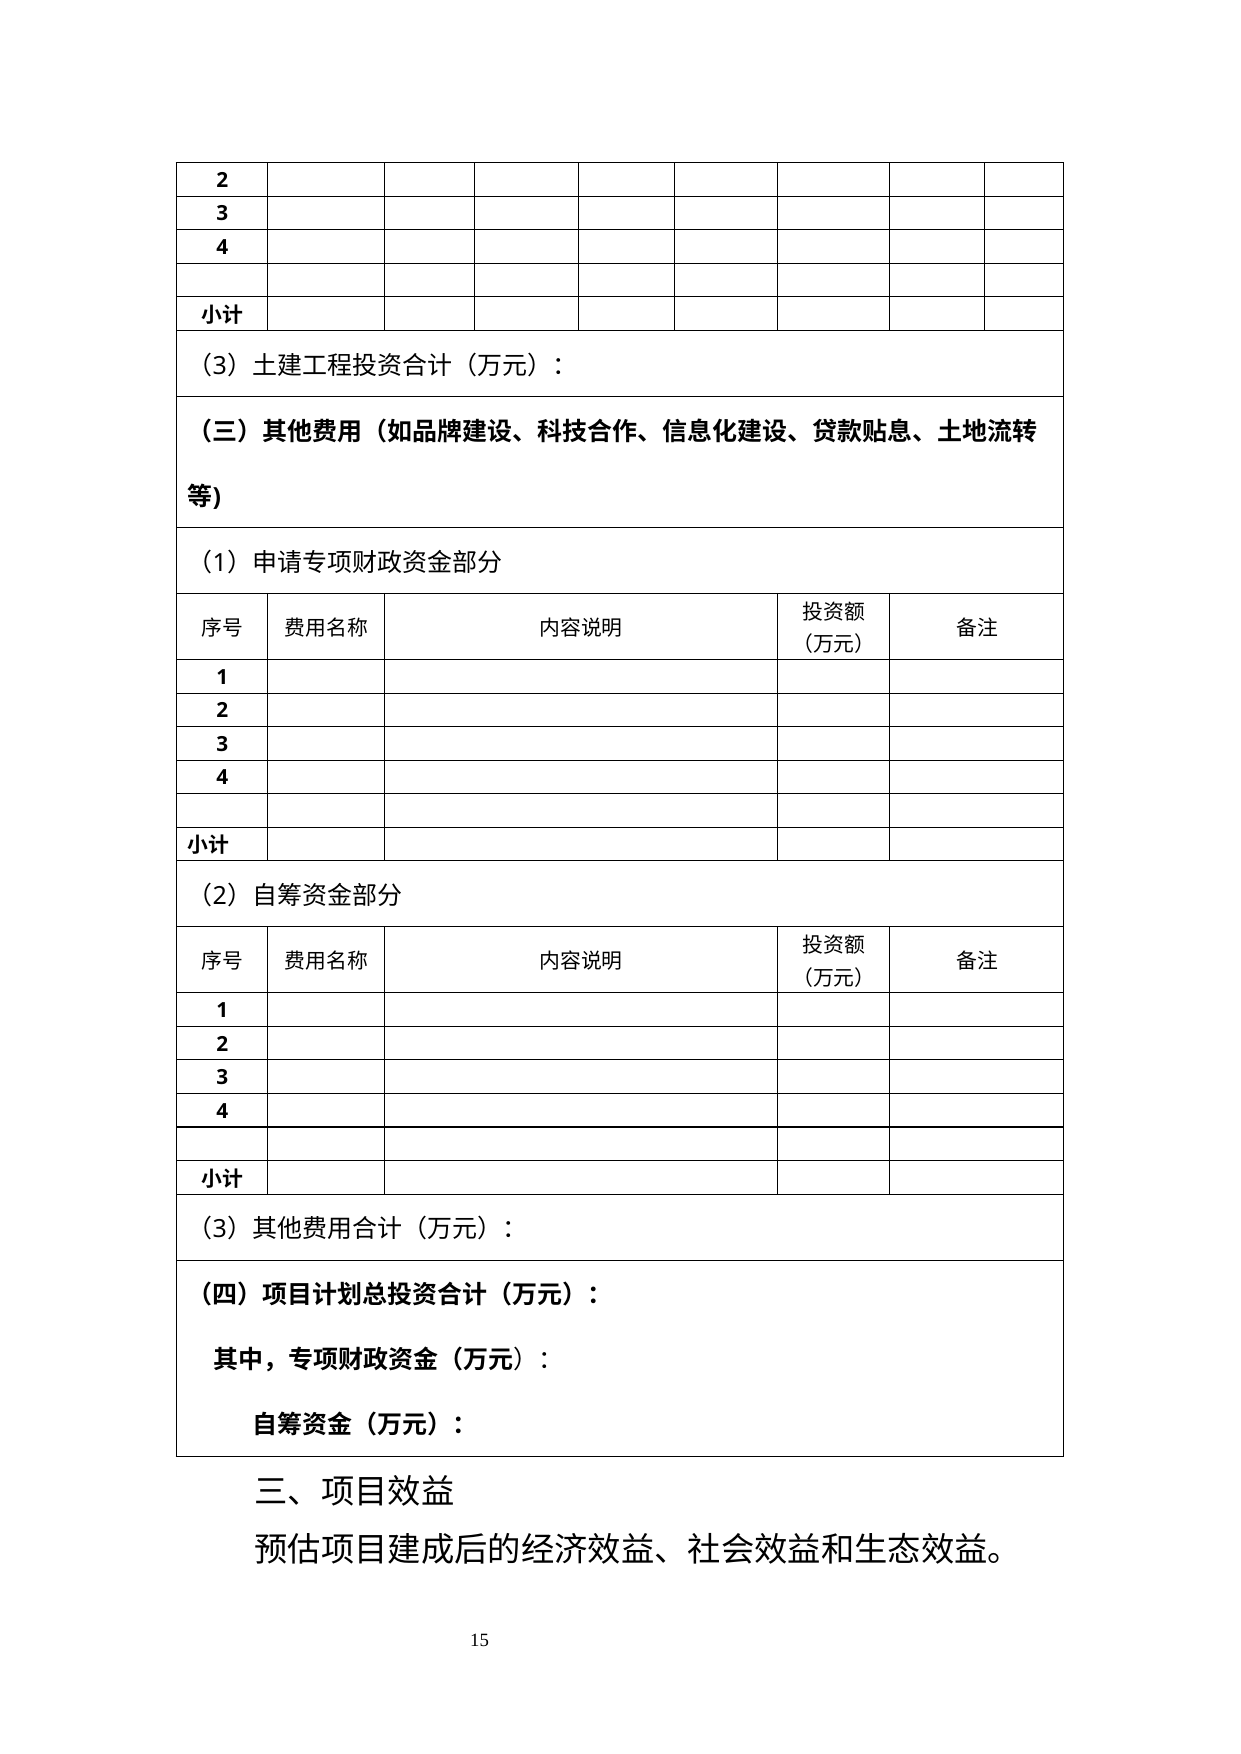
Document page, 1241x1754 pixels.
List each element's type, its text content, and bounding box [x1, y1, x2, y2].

table_cell [475, 163, 578, 196]
table_cell [385, 297, 474, 330]
table_cell [475, 297, 578, 330]
table_cell [778, 660, 889, 692]
table_cell [385, 828, 777, 860]
table_cell [579, 230, 674, 263]
table_cell 4 [177, 230, 267, 263]
table_cell [268, 794, 384, 827]
table_cell [268, 694, 384, 726]
table_cell [177, 794, 267, 827]
text 三、项目效益 [187, 1457, 1053, 1515]
table_cell [985, 197, 1063, 229]
table_cell [890, 727, 1063, 759]
table_cell [385, 264, 474, 296]
table_cell 2 [177, 694, 267, 726]
table_cell [890, 1060, 1063, 1093]
table_cell [475, 197, 578, 229]
table_cell [579, 197, 674, 229]
table_cell [778, 163, 889, 196]
table_cell [579, 163, 674, 196]
table_cell [268, 297, 384, 330]
table_cell [268, 660, 384, 692]
table_cell 备注 [890, 927, 1063, 992]
table_cell [268, 727, 384, 759]
table_cell [890, 1094, 1063, 1126]
table_cell 1 [177, 660, 267, 692]
table_cell [778, 1128, 889, 1160]
table_cell [890, 794, 1063, 827]
table_cell 3 [177, 727, 267, 759]
table_cell （三）其他费用（如品牌建设、科技合作、信息化建设、贷款贴息、土地流转等) [177, 397, 1063, 527]
table_cell 2 [177, 1027, 267, 1059]
table_cell （3）土建工程投资合计（万元）： [177, 331, 1063, 396]
table_cell 序号 [177, 594, 267, 659]
table_cell [675, 297, 777, 330]
table_cell [890, 230, 984, 263]
table_cell （3）其他费用合计（万元）： [177, 1195, 1063, 1259]
table_cell [579, 264, 674, 296]
table_cell [890, 163, 984, 196]
table_cell [890, 297, 984, 330]
table_cell [385, 163, 474, 196]
table_cell [890, 993, 1063, 1026]
table_cell [890, 1161, 1063, 1193]
table_cell [268, 264, 384, 296]
table_cell [268, 1161, 384, 1193]
table_cell [268, 197, 384, 229]
table_cell [385, 1027, 777, 1059]
table_cell [177, 264, 267, 296]
table_cell 3 [177, 197, 267, 229]
table_cell [778, 1161, 889, 1193]
table_cell [385, 1128, 777, 1160]
table_cell [985, 163, 1063, 196]
table_cell [778, 828, 889, 860]
table_cell 小计 [177, 1161, 267, 1193]
table_cell [890, 660, 1063, 692]
table_cell [778, 1094, 889, 1126]
table_cell [268, 1060, 384, 1093]
table_cell [890, 264, 984, 296]
text 预估项目建成后的经济效益、社会效益和生态效益。 [187, 1515, 1053, 1573]
table_cell [385, 761, 777, 793]
table_cell 1 [177, 993, 267, 1026]
table_cell [475, 230, 578, 263]
table_cell [268, 993, 384, 1026]
table_cell [268, 828, 384, 860]
table_cell [890, 1027, 1063, 1059]
table_cell [268, 1094, 384, 1126]
table_cell [890, 197, 984, 229]
table_cell 备注 [890, 594, 1063, 659]
table_cell 序号 [177, 927, 267, 992]
table_cell [778, 1060, 889, 1093]
table_cell [268, 163, 384, 196]
table_cell [385, 727, 777, 759]
table_cell [268, 1027, 384, 1059]
table_cell [985, 264, 1063, 296]
table_cell [778, 264, 889, 296]
table_cell [890, 1128, 1063, 1160]
table_cell [385, 1161, 777, 1193]
table_cell 4 [177, 1094, 267, 1126]
table_cell 小计 [177, 828, 267, 860]
table_cell [778, 794, 889, 827]
table_cell [675, 230, 777, 263]
table_cell [385, 230, 474, 263]
table_cell [177, 1128, 267, 1160]
table_cell [778, 197, 889, 229]
table_cell 费用名称 [268, 594, 384, 659]
table_cell [475, 264, 578, 296]
table_cell [675, 264, 777, 296]
table_cell [890, 761, 1063, 793]
table_cell 内容说明 [385, 594, 777, 659]
table_cell 3 [177, 1060, 267, 1093]
table_cell [985, 297, 1063, 330]
table_cell [385, 694, 777, 726]
table_cell [778, 993, 889, 1026]
table_cell [778, 297, 889, 330]
table_cell （四）项目计划总投资合计（万元）： 其中，专项财政资金（万元）： 自筹资金（万元）： [177, 1261, 1063, 1456]
table_cell [675, 197, 777, 229]
table_cell [385, 993, 777, 1026]
table_cell [778, 230, 889, 263]
table_cell [778, 694, 889, 726]
table_cell 费用名称 [268, 927, 384, 992]
table_cell [268, 761, 384, 793]
table_cell [385, 660, 777, 692]
table_cell [890, 694, 1063, 726]
table_cell 4 [177, 761, 267, 793]
table_cell [268, 1128, 384, 1160]
table_cell [579, 297, 674, 330]
table_cell 小计 [177, 297, 267, 330]
table_cell [385, 1060, 777, 1093]
table_cell 投资额 （万元） [778, 594, 889, 659]
table_cell 2 [177, 163, 267, 196]
table_cell [675, 163, 777, 196]
table_cell [385, 794, 777, 827]
table_cell [385, 1094, 777, 1126]
table_cell （1）申请专项财政资金部分 [177, 528, 1063, 593]
table_cell [890, 828, 1063, 860]
table_cell 投资额 （万元） [778, 927, 889, 992]
table_cell [985, 230, 1063, 263]
table_cell 内容说明 [385, 927, 777, 992]
table_cell [778, 727, 889, 759]
table_cell [778, 1027, 889, 1059]
table_cell [268, 230, 384, 263]
table_cell [385, 197, 474, 229]
table_cell （2）自筹资金部分 [177, 861, 1063, 926]
table_cell [778, 761, 889, 793]
